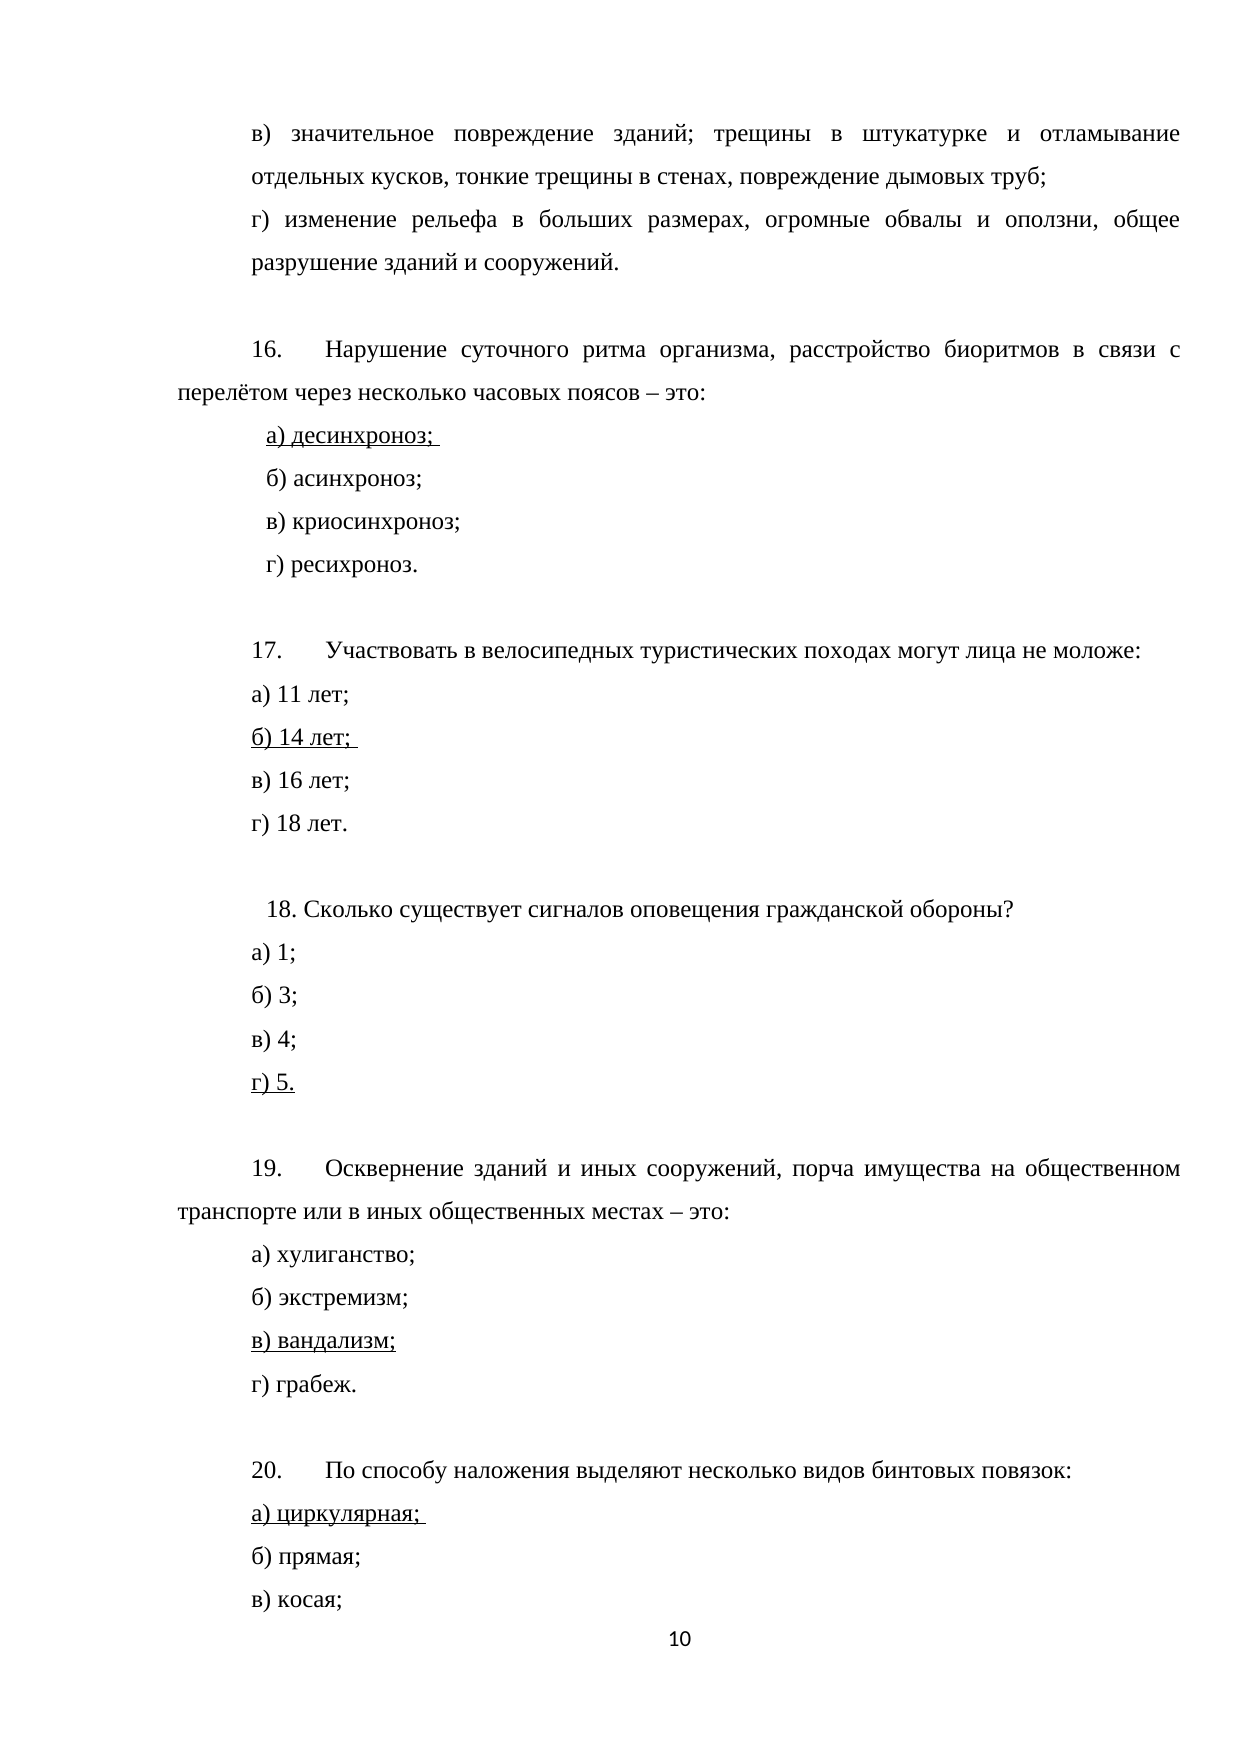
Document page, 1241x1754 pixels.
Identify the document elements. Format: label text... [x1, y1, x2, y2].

list Осквернение зданий и иных сооружений, порча имущества на общественном транспорте или в иных общественных местах – это: [177, 1153, 1181, 1225]
text г) 18 лет. [251, 808, 1181, 837]
text б) 3; [251, 981, 1181, 1009]
list Участвовать в велосипедных туристических походах могут лица не моложе: [177, 636, 1181, 664]
text г) грабеж. [251, 1369, 1181, 1397]
text а) циркулярная; [251, 1498, 1181, 1527]
text в) косая; [251, 1584, 1181, 1613]
text г) ресихроноз. [266, 549, 1181, 578]
text а) десинхроноз; [266, 420, 1181, 449]
text в) 4; [251, 1024, 1181, 1052]
text в) криосинхроноз; [266, 506, 1181, 535]
text а) хулиганство; [251, 1239, 1181, 1268]
text г) 5. [251, 1067, 1181, 1096]
text в) вандализм; [251, 1326, 1181, 1354]
text б) прямая; [251, 1541, 1181, 1570]
text в) 16 лет; [251, 765, 1181, 794]
text а) 11 лет; [251, 679, 1181, 707]
text б) асинхроноз; [266, 463, 1181, 492]
text г) изменение рельефа в больших размерах, огромные обвалы и оползни, общее разрушение зданий и сооружений. [251, 204, 1181, 276]
text б) экстремизм; [251, 1282, 1181, 1311]
list По способу наложения выделяют несколько видов бинтовых повязок: [177, 1455, 1181, 1484]
text а) 1; [177, 937, 1181, 966]
list Нарушение суточного ритма организма, расстройство биоритмов в связи с перелётом через несколько часовых поясов – это: [177, 334, 1181, 406]
list Сколько существует сигналов оповещения гражданской обороны? [266, 894, 1181, 923]
text в) значительное повреждение зданий; трещины в штукатурке и отламывание отдельных кусков, тонкие трещины в стенах, повреждение дымовых труб; [251, 118, 1181, 190]
text б) 14 лет; [251, 722, 1181, 751]
